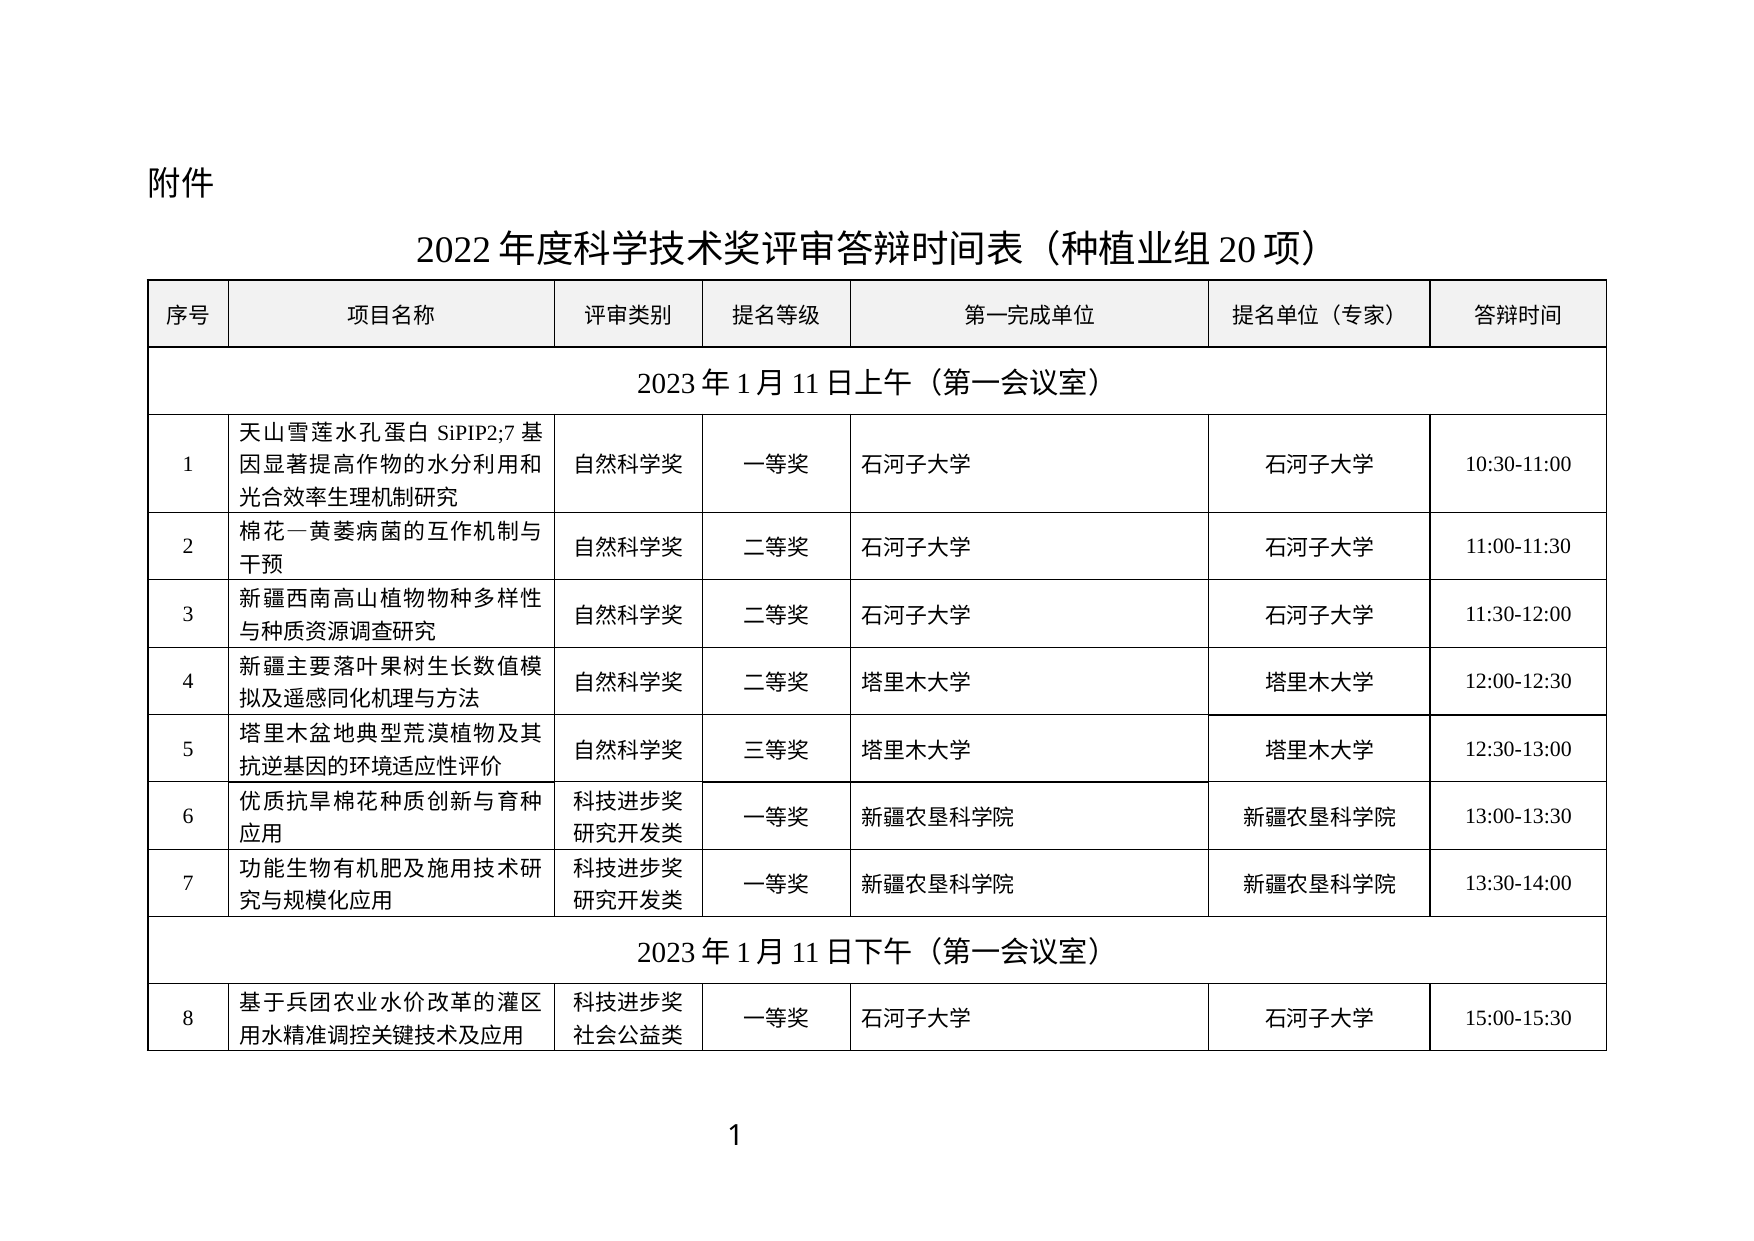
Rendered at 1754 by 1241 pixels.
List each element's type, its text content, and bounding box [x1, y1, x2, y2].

table_cell 石河子大学 [851, 513, 1208, 579]
table_cell 12:30-13:00 [1431, 716, 1606, 781]
table_cell 三等奖 [703, 715, 850, 781]
table_cell 4 [149, 648, 228, 714]
text 2022年度科学技术奖评审答辩时间表（种植业组20项） [148, 214, 1606, 279]
table_cell 新疆农垦科学院 [851, 783, 1208, 848]
table_header 答辩时间 [1431, 281, 1606, 346]
table_cell 10:30-11:00 [1431, 415, 1606, 512]
table_cell 自然科学奖 [555, 648, 702, 714]
table_cell 自然科学奖 [555, 580, 702, 647]
table_cell 二等奖 [703, 648, 850, 714]
table_header 项目名称 [229, 281, 554, 346]
table_header 评审类别 [555, 281, 702, 346]
table_cell 棉花—黄萎病菌的互作机制与干预 [229, 513, 554, 579]
table_cell 石河子大学 [1209, 415, 1429, 512]
table_cell 一等奖 [703, 783, 850, 848]
table_cell 11:00-11:30 [1431, 513, 1606, 579]
table_cell 功能生物有机肥及施用技术研究与规模化应用 [229, 850, 554, 916]
table_cell 石河子大学 [1209, 513, 1429, 579]
table_cell 5 [149, 715, 228, 781]
table_cell 基于兵团农业水价改革的灌区用水精准调控关键技术及应用 [229, 984, 554, 1050]
text 附件 [148, 149, 1606, 214]
table_cell 8 [149, 984, 228, 1050]
table_cell 塔里木大学 [851, 648, 1208, 714]
table_cell 新疆农垦科学院 [851, 850, 1208, 916]
table_header 第一完成单位 [851, 281, 1208, 346]
table_cell 科技进步奖 研究开发类 [555, 850, 702, 916]
table_cell 新疆西南高山植物物种多样性与种质资源调查研究 [229, 580, 554, 647]
table_cell 6 [149, 782, 228, 848]
table_cell 11:30-12:00 [1431, 580, 1606, 647]
table_cell 塔里木大学 [1209, 648, 1429, 714]
table_cell 12:00-12:30 [1431, 648, 1606, 714]
table_cell 一等奖 [703, 984, 850, 1050]
table_header 提名单位（专家） [1209, 281, 1429, 346]
table_header 序号 [149, 281, 228, 346]
table_cell 自然科学奖 [555, 415, 702, 512]
table_cell 7 [149, 850, 228, 916]
table_cell 新疆农垦科学院 [1209, 850, 1429, 916]
table_cell 自然科学奖 [555, 715, 702, 781]
table_cell 科技进步奖 研究开发类 [555, 782, 702, 848]
table_cell 3 [149, 580, 228, 647]
table_cell 一等奖 [703, 850, 850, 916]
table_cell 石河子大学 [851, 415, 1208, 512]
table_cell 塔里木大学 [851, 715, 1208, 781]
table_cell 2023年1月11日上午（第一会议室） [149, 348, 1606, 413]
table_cell 科技进步奖 社会公益类 [555, 984, 702, 1050]
table_cell 塔里木盆地典型荒漠植物及其抗逆基因的环境适应性评价 [229, 715, 554, 781]
table_cell 石河子大学 [851, 984, 1208, 1050]
table_cell 1 [149, 415, 228, 512]
table_cell 石河子大学 [1209, 580, 1429, 647]
table_cell 自然科学奖 [555, 513, 702, 579]
table_cell 优质抗旱棉花种质创新与育种应用 [229, 783, 554, 848]
table_cell 2 [149, 513, 228, 579]
table_header 提名等级 [703, 281, 850, 346]
table_cell 新疆主要落叶果树生长数值模拟及遥感同化机理与方法 [229, 648, 554, 714]
table_cell 石河子大学 [1209, 984, 1429, 1050]
table_cell 一等奖 [703, 415, 850, 512]
table_cell 13:30-14:00 [1431, 850, 1606, 916]
table_cell 石河子大学 [851, 580, 1208, 647]
table_cell 天山雪莲水孔蛋白SiPIP2;7基因显著提高作物的水分利用和光合效率生理机制研究 [229, 415, 554, 512]
table_cell 13:00-13:30 [1431, 782, 1606, 848]
table_cell 塔里木大学 [1209, 716, 1429, 781]
table_cell 15:00-15:30 [1431, 984, 1606, 1050]
table_cell 2023年1月11日下午（第一会议室） [149, 917, 1606, 983]
table_cell 二等奖 [703, 513, 850, 579]
table_cell 新疆农垦科学院 [1209, 782, 1429, 848]
table_cell 二等奖 [703, 580, 850, 647]
